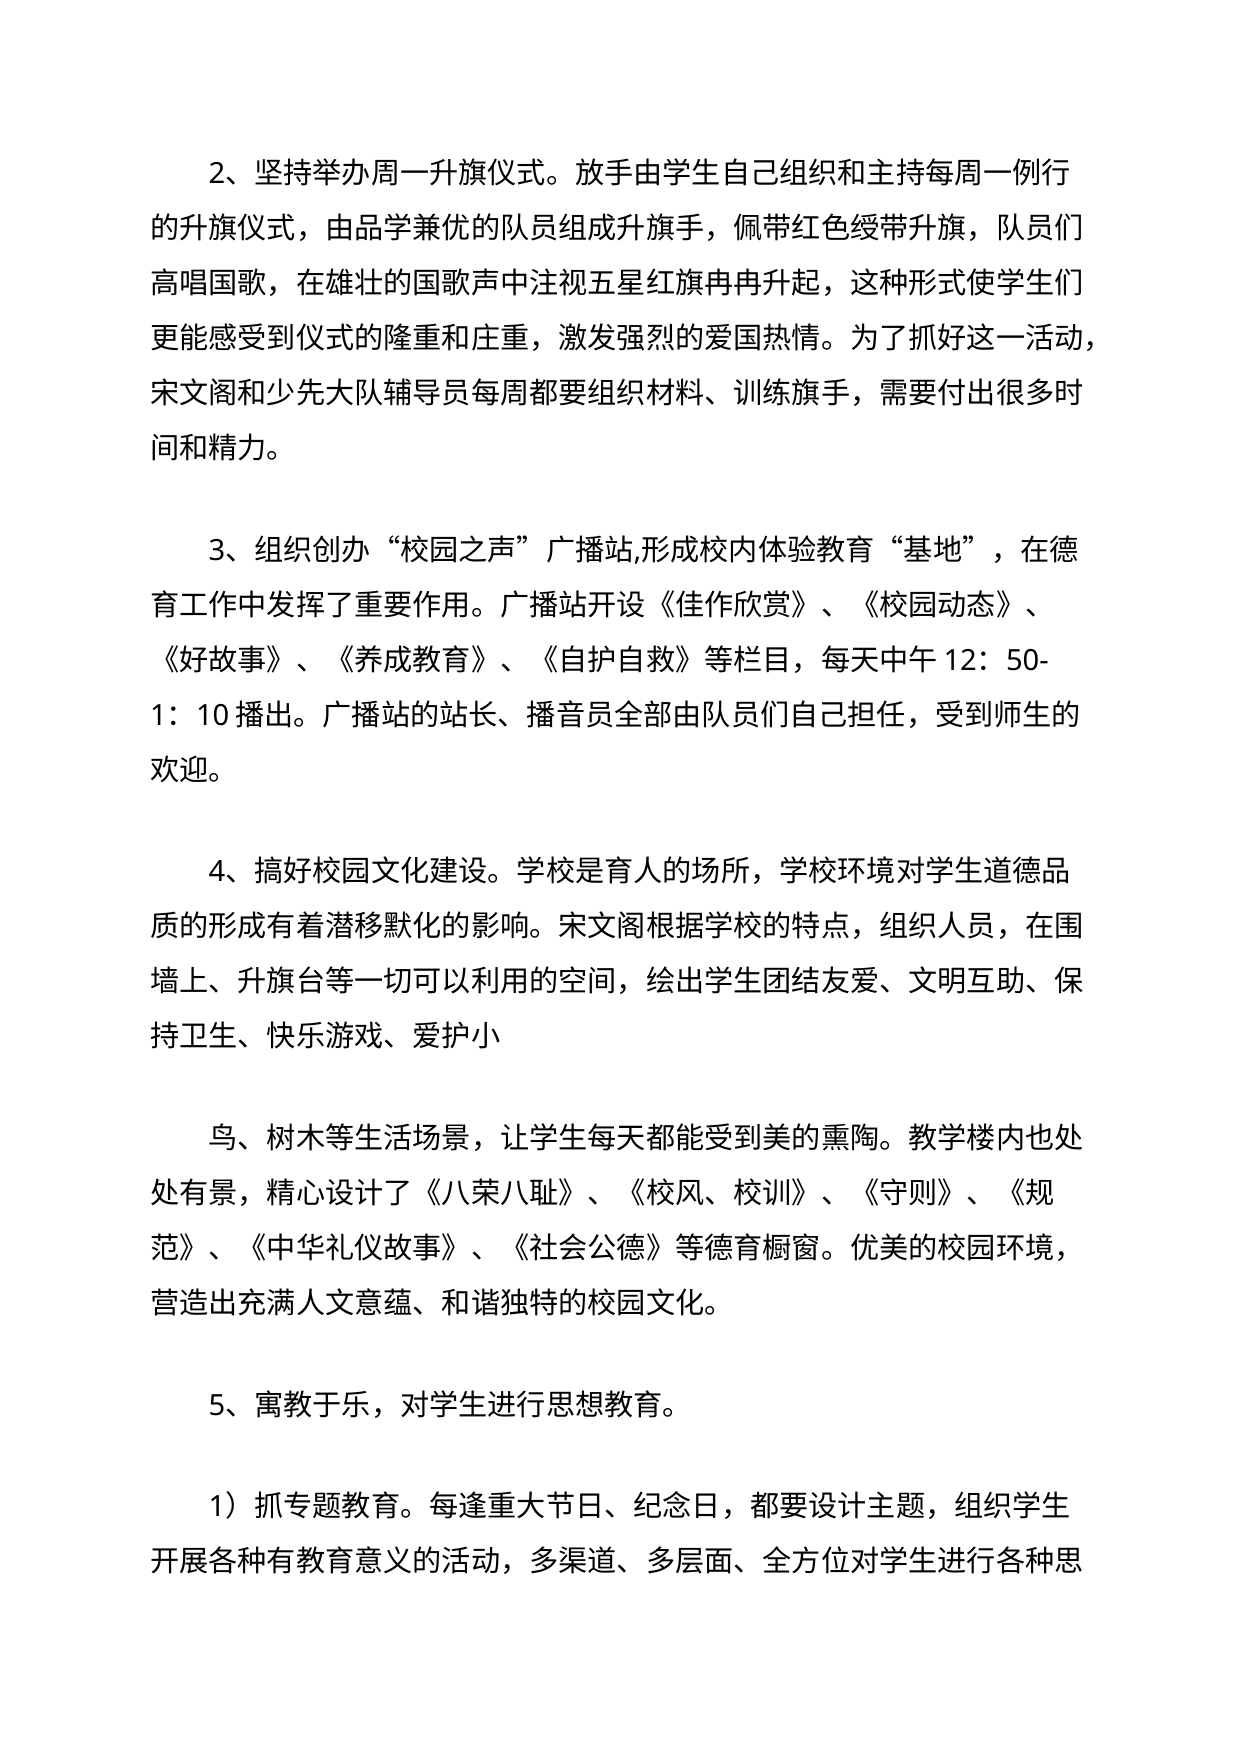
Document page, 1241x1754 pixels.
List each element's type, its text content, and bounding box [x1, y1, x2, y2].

text 5、寓教于乐，对学生进行思想教育。 [150, 1381, 1090, 1423]
text 4、搞好校园文化建设。学校是育人的场所，学校环境对学生道德品质的形成有着潜移默化的影响。宋文阁根据学校的特点，组织人员，在围墙上、升旗台等一切可以利用的空间，绘出学生团结友爱、文明互助、保持卫生、快乐游戏、爱护小 [150, 848, 1090, 1055]
text 3、组织创办“校园之声”广播站,形成校内体验教育“基地”，在德育工作中发挥了重要作用。广播站开设《佳作欣赏》、《校园动态》、《好故事》、《养成教育》、《自护自救》等栏目，每天中午12：50-1：10播出。广播站的站长、播音员全部由队员们自己担任，受到师生的欢迎。 [150, 526, 1090, 788]
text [150, 1483, 1090, 1580]
text 鸟、树木等生活场景，让学生每天都能受到美的熏陶。教学楼内也处处有景，精心设计了《八荣八耻》、《校风、校训》、《守则》、《规范》、《中华礼仪故事》、《社会公德》等德育橱窗。优美的校园环境，营造出充满人文意蕴、和谐独特的校园文化。 [150, 1114, 1090, 1322]
text 2、坚持举办周一升旗仪式。放手由学生自己组织和主持每周一例行的升旗仪式，由品学兼优的队员组成升旗手，佩带红色绶带升旗，队员们高唱国歌，在雄壮的国歌声中注视五星红旗冉冉升起，这种形式使学生们更能感受到仪式的隆重和庄重，激发强烈的爱国热情。为了抓好这一活动，宋文阁和少先大队辅导员每周都要组织材料、训练旗手，需要付出很多时间和精力。 [150, 150, 1090, 467]
